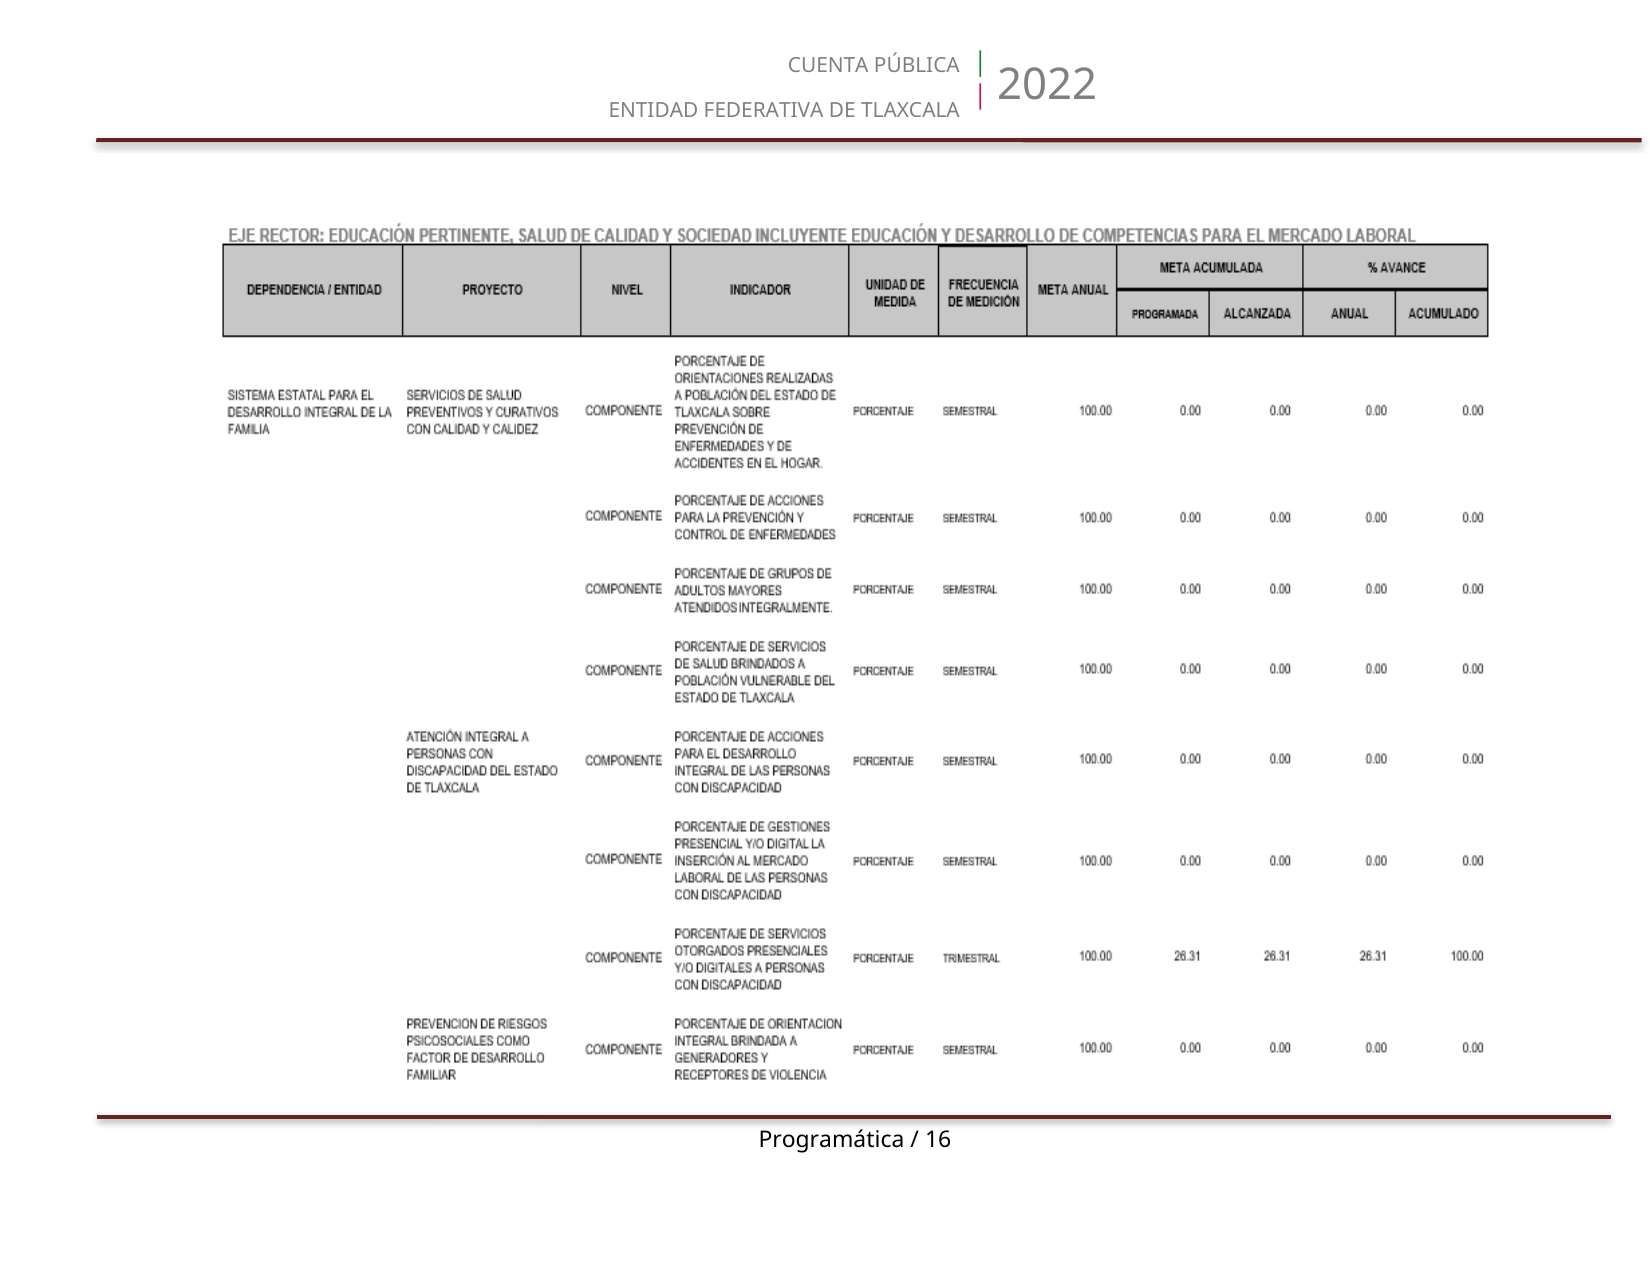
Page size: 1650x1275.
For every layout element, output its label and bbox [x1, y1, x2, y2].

picture [974, 41, 991, 113]
picture [220, 214, 1489, 1096]
